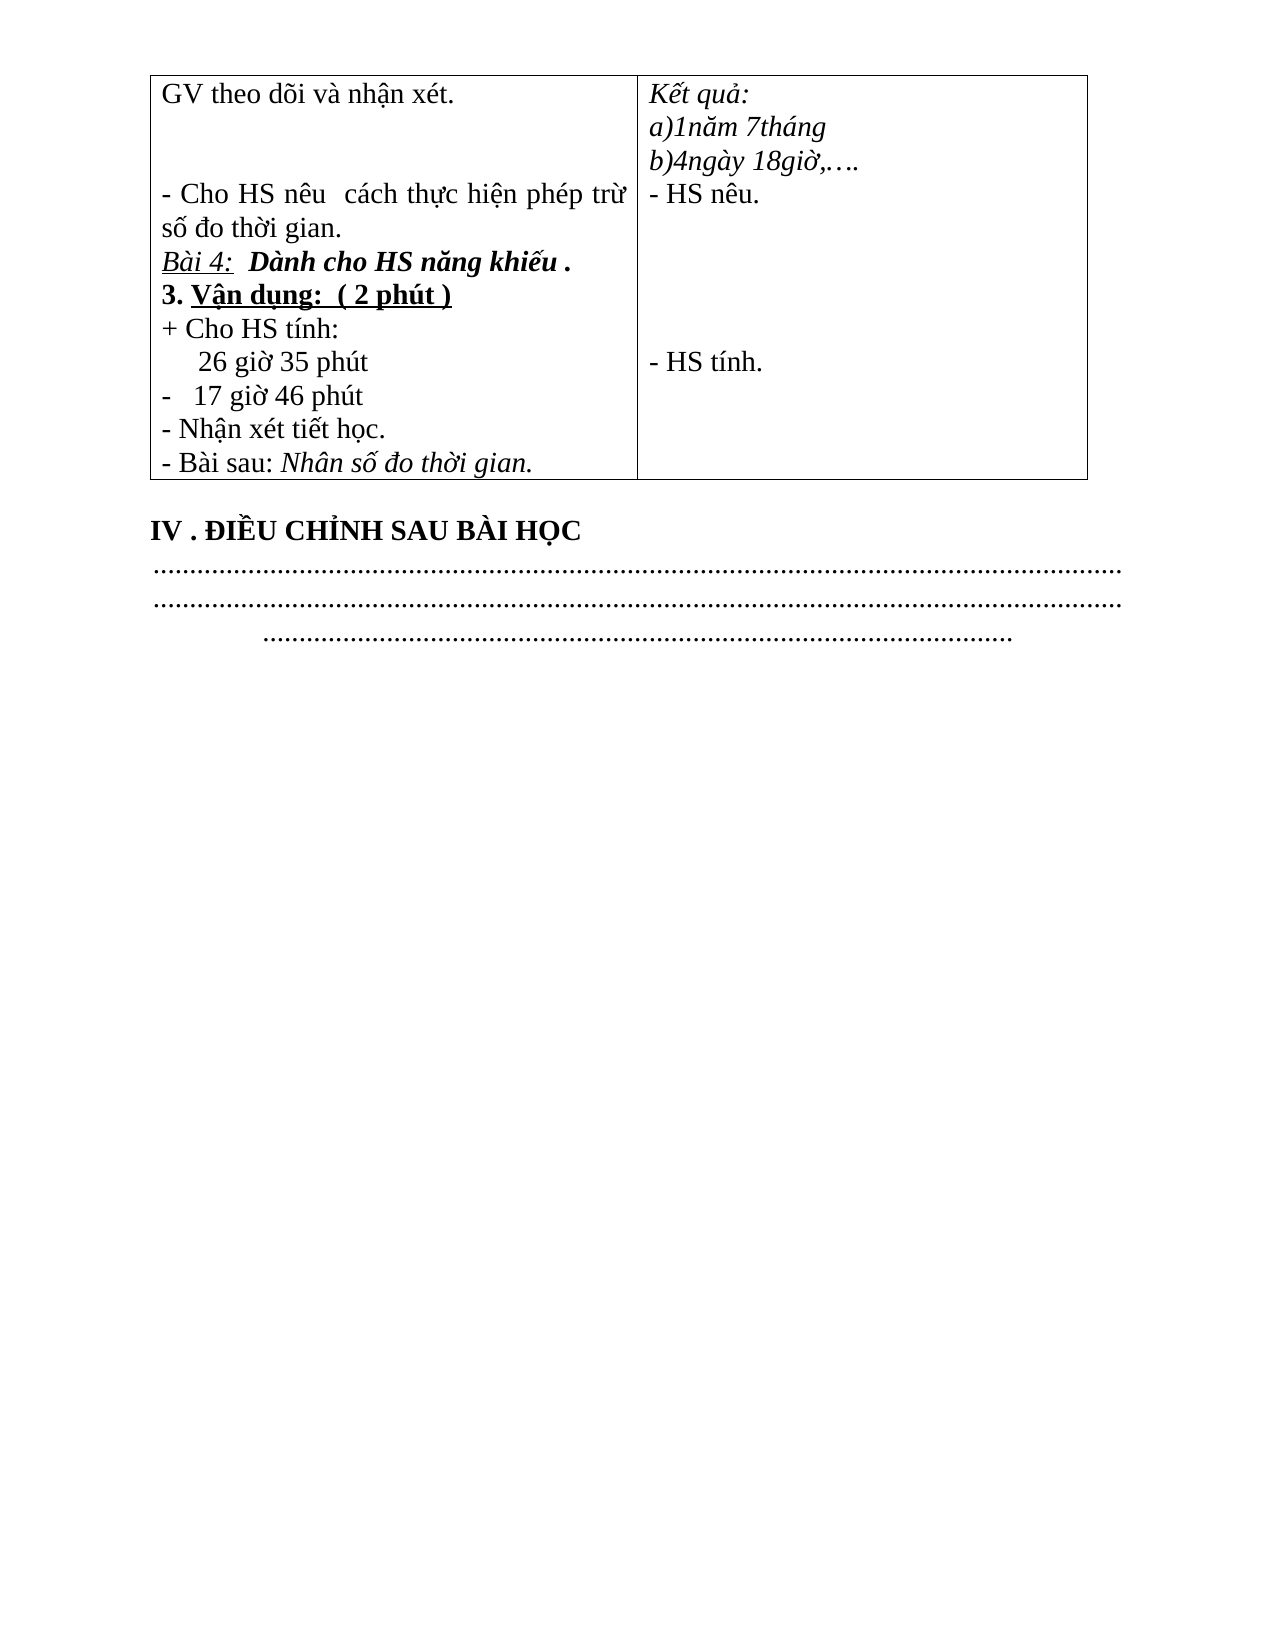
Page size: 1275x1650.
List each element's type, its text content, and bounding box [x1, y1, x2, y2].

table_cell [638, 76, 1087, 478]
text ................................................................................................................................................................................................................................................................................................................................................................................. [150, 547, 1125, 647]
text IV . ĐIỀU CHỈNH SAU BÀI HỌC [150, 513, 1125, 547]
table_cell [151, 76, 637, 478]
